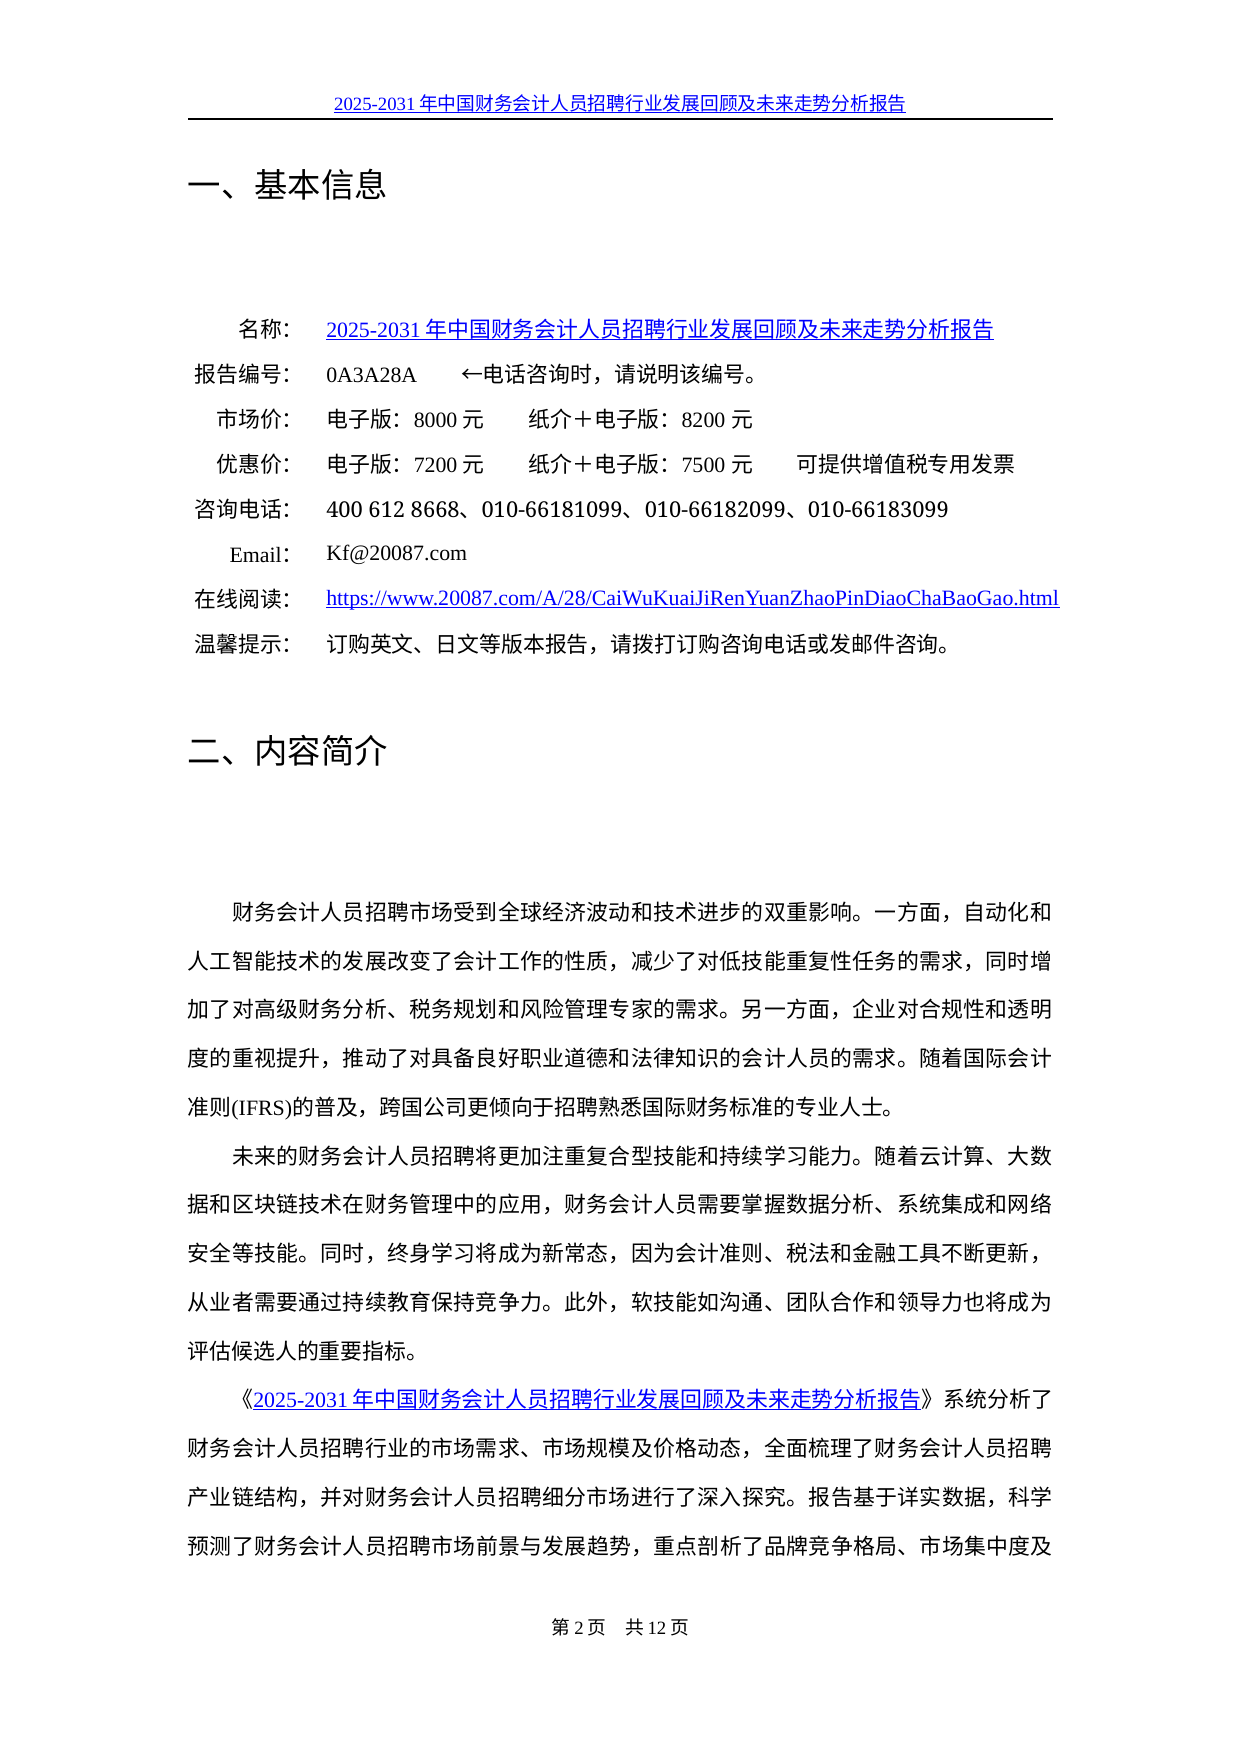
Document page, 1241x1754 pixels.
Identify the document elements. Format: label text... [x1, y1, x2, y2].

table_cell 电子版：8000 元 纸介＋电子版：8200 元 [315, 402, 1073, 447]
table_cell 电子版：7200 元 纸介＋电子版：7500 元 可提供增值税专用发票 [315, 447, 1073, 492]
table_cell Email： [167, 537, 315, 582]
table_cell Kf@20087.com [315, 537, 1073, 582]
table_cell 咨询电话： [167, 492, 315, 537]
table_header 2025-2031年中国财务会计人员招聘行业发展回顾及未来走势分析报告 [315, 312, 1073, 357]
table_cell 在线阅读： [167, 582, 315, 627]
table_cell 400 612 8668、010-66181099、010-66182099、010-66183099 [315, 492, 1073, 537]
table_cell 订购英文、日文等版本报告，请拨打订购咨询电话或发邮件咨询。 [315, 627, 1073, 672]
table_cell 0A3A28A ←电话咨询时，请说明该编号。 [315, 357, 1073, 402]
title 一、基本信息 [187, 150, 1053, 215]
table_cell 报告编号： [167, 357, 315, 402]
table_cell 温馨提示： [167, 627, 315, 672]
title 二、内容简介 [187, 717, 1053, 782]
table_cell 市场价： [167, 402, 315, 447]
table_cell 优惠价： [167, 447, 315, 492]
table_header 名称： [167, 312, 315, 357]
table_cell [315, 582, 1073, 627]
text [187, 894, 1053, 1561]
